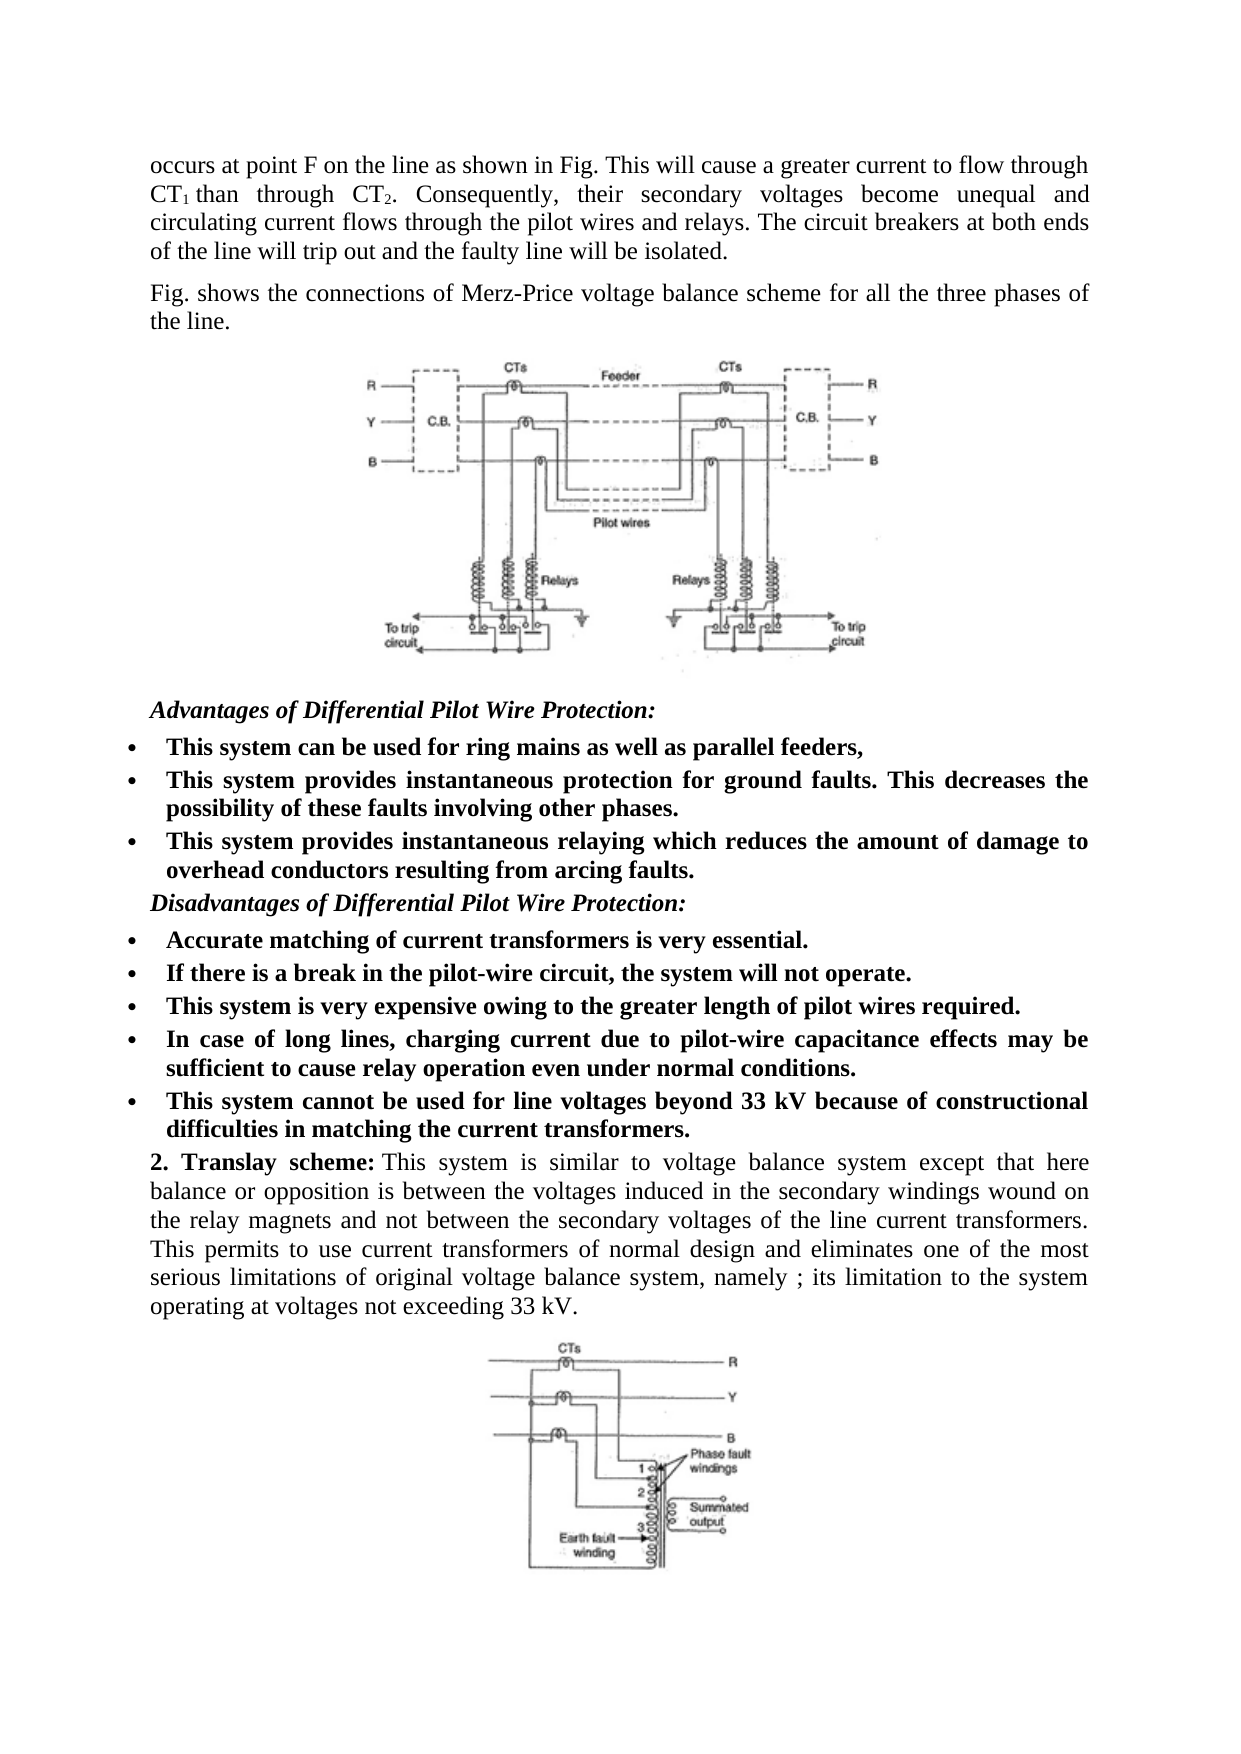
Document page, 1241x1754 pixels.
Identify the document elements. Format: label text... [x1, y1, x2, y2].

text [150, 150, 1090, 265]
subtitle Disadvantages of Differential Pilot Wire Protection: [150, 888, 1090, 917]
list This system provides instantaneous relaying which reduces the amount of damage to overhead conductors resulting from arcing faults. [128, 826, 1090, 884]
picture [352, 347, 889, 682]
picture [477, 1332, 764, 1584]
text 2. Translay scheme: This system is similar to voltage balance system except that here balance or opposition is between the voltages induced in the secondary windings wound on the relay magnets and not between the secondary voltages of the line current transformers. This permits to use current transformers of normal design and eliminates one of the most serious limitations of original voltage balance system, namely ; its limitation to the system operating at voltages not exceeding 33 kV. [150, 1147, 1090, 1320]
list This system provides instantaneous protection for ground faults. This decreases the possibility of these faults involving other phases. [128, 765, 1090, 822]
subtitle Advantages of Differential Pilot Wire Protection: [150, 695, 1090, 723]
list This system is very expensive owing to the greater length of pilot wires required. [128, 991, 1090, 1020]
list Accurate matching of current transformers is very essential. [128, 925, 1090, 954]
text Fig. shows the connections of Merz-Price voltage balance scheme for all the three phases of the line. [150, 278, 1090, 335]
list This system cannot be used for line voltages beyond 33 kV because of constructional difficulties in matching the current transformers. [128, 1086, 1090, 1143]
list This system can be used for ring mains as well as parallel feeders, [128, 732, 1090, 761]
list In case of long lines, charging current due to pilot-wire capacitance effects may be sufficient to cause relay operation even under normal conditions. [128, 1024, 1090, 1082]
list If there is a break in the pilot-wire circuit, the system will not operate. [128, 958, 1090, 987]
